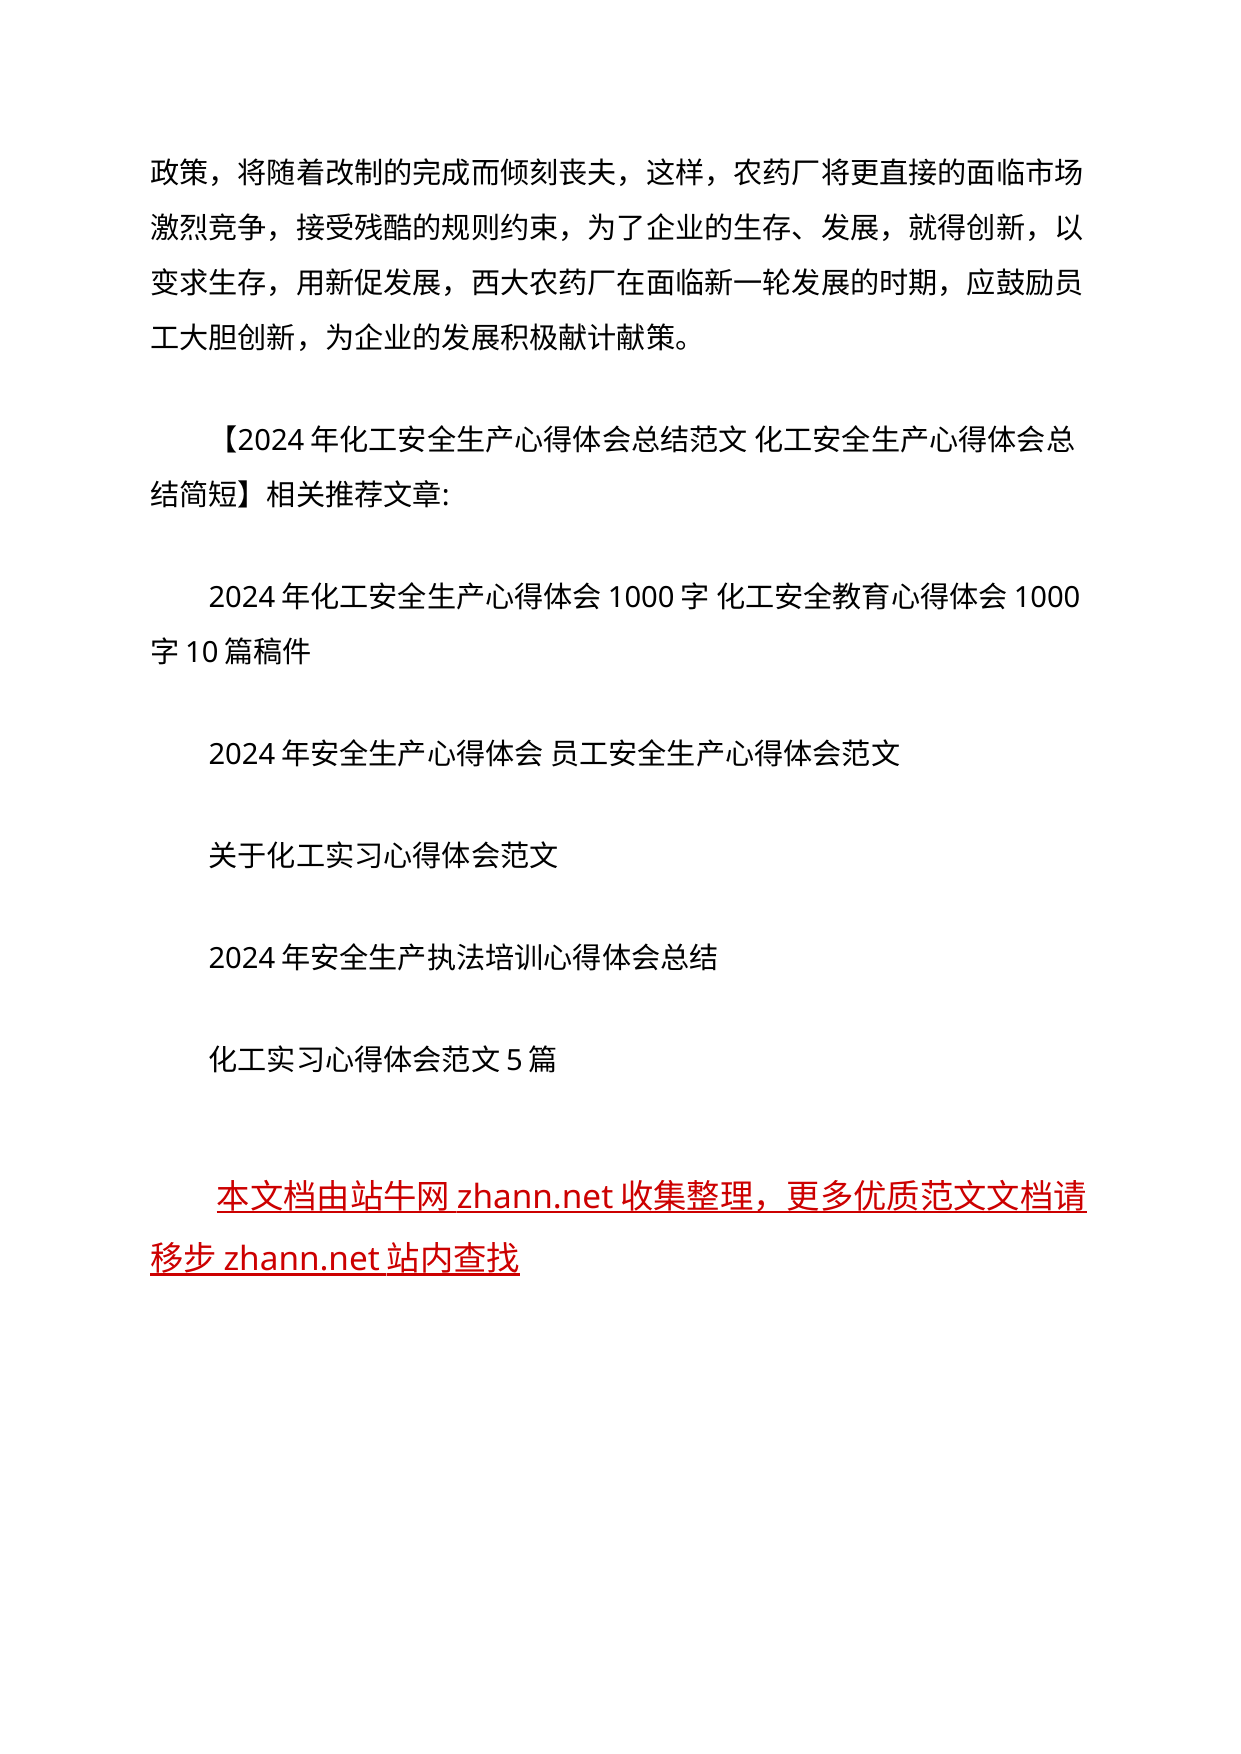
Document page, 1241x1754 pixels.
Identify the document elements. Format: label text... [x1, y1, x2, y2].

text 本文档由站牛网zhann.net收集整理，更多优质范文文档请移步zhann.net站内查找 [150, 1169, 1090, 1281]
text 关于化工实习心得体会范文 [150, 832, 1090, 875]
text 2024年安全生产心得体会 员工安全生产心得体会范文 [150, 730, 1090, 773]
text 【2024年化工安全生产心得体会总结范文 化工安全生产心得体会总结简短】相关推荐文章: [150, 416, 1090, 514]
text 2024年安全生产执法培训心得体会总结 [150, 934, 1090, 977]
text 化工实习心得体会范文5篇 [150, 1036, 1090, 1078]
text 2024年化工安全生产心得体会1000字 化工安全教育心得体会1000字10篇稿件 [150, 573, 1090, 671]
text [150, 150, 1090, 357]
